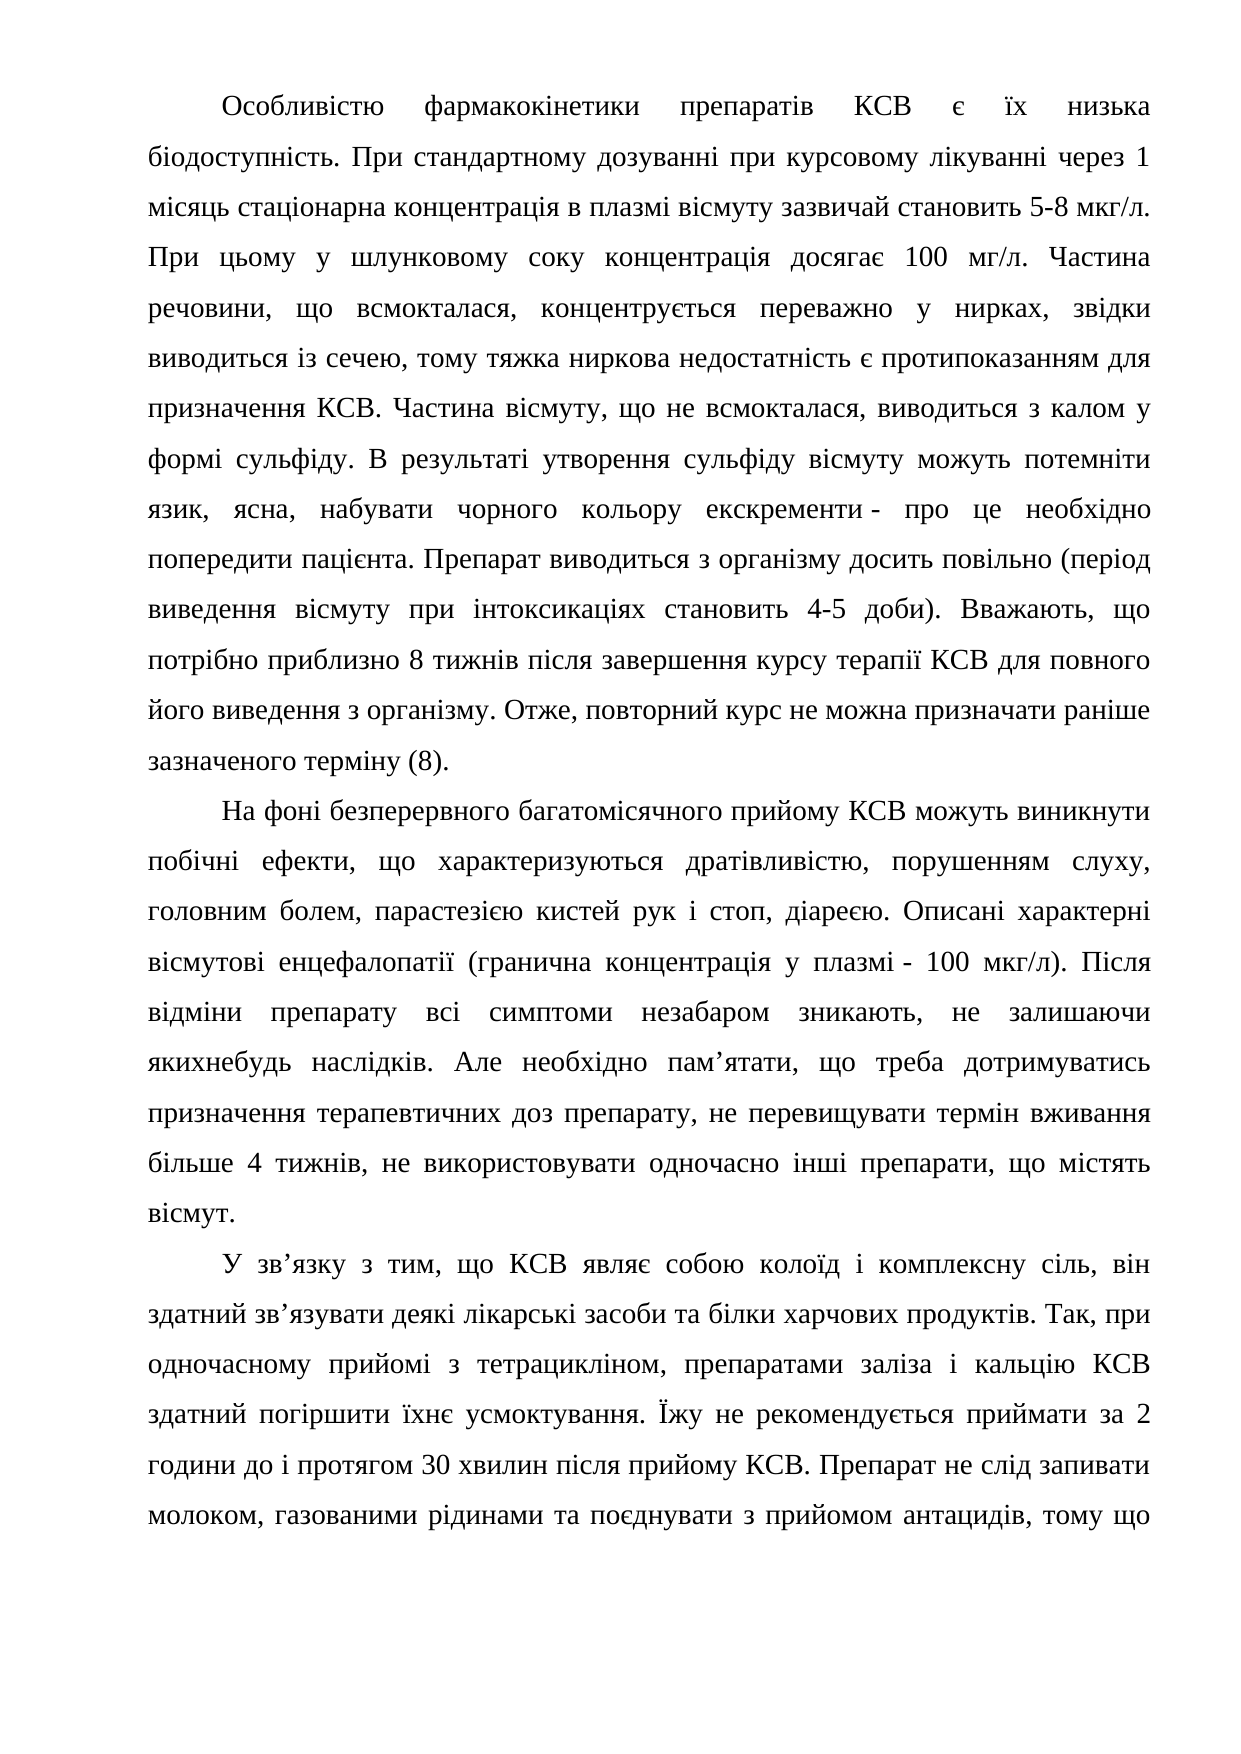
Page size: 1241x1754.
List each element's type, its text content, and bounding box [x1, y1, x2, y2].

text На фоні безперервного багатомісячного прийому КСВ можуть виникнути побічні ефекти, що характеризуються дратівливістю, порушенням слуху, головним болем, парастезією кистей рук і стоп, діареєю. Описані характерні вісмутові енцефалопатії (гранична концентрація у плазмі - 100 мкг/л). Після відміни препарату всі симптоми незабаром зникають, не залишаючи якихнебудь наслідків. Але необхідно пам’ятати, що треба дотримуватись призначення терапевтичних доз препарату, не перевищувати термін вживання більше 4 тижнів, не використовувати одночасно інші препарати, що містять вісмут. [148, 793, 1152, 1229]
text Особливістю фармакокінетики препаратів КСВ є їх низька біодоступність. При стандартному дозуванні при курсовому лікуванні через 1 місяць стаціонарна концентрація в плазмі вісмуту зазвичай становить 5-8 мкг/л. При цьому у шлунковому соку концентрація досягає 100 мг/л. Частина речовини, що всмокталася, концентрується переважно у нирках, звідки виводиться із сечею, тому тяжка ниркова недостатність є протипоказанням для призначення КСВ. Частина вісмуту, що не всмокталася, виводиться з калом у формі сульфіду. В результаті утворення сульфіду вісмуту можуть потемніти язик, ясна, набувати чорного кольору екскременти - про це необхідно попередити пацієнта. Препарат виводиться з організму досить повільно (період виведення вісмуту при інтоксикаціях становить 4-5 доби). Вважають, що потрібно приблизно 8 тижнів після завершення курсу терапії КСВ для повного його виведення з організму. Отже, повторний курс не можна призначати раніше зазначеного терміну (8). [148, 88, 1152, 776]
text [148, 1246, 1152, 1531]
